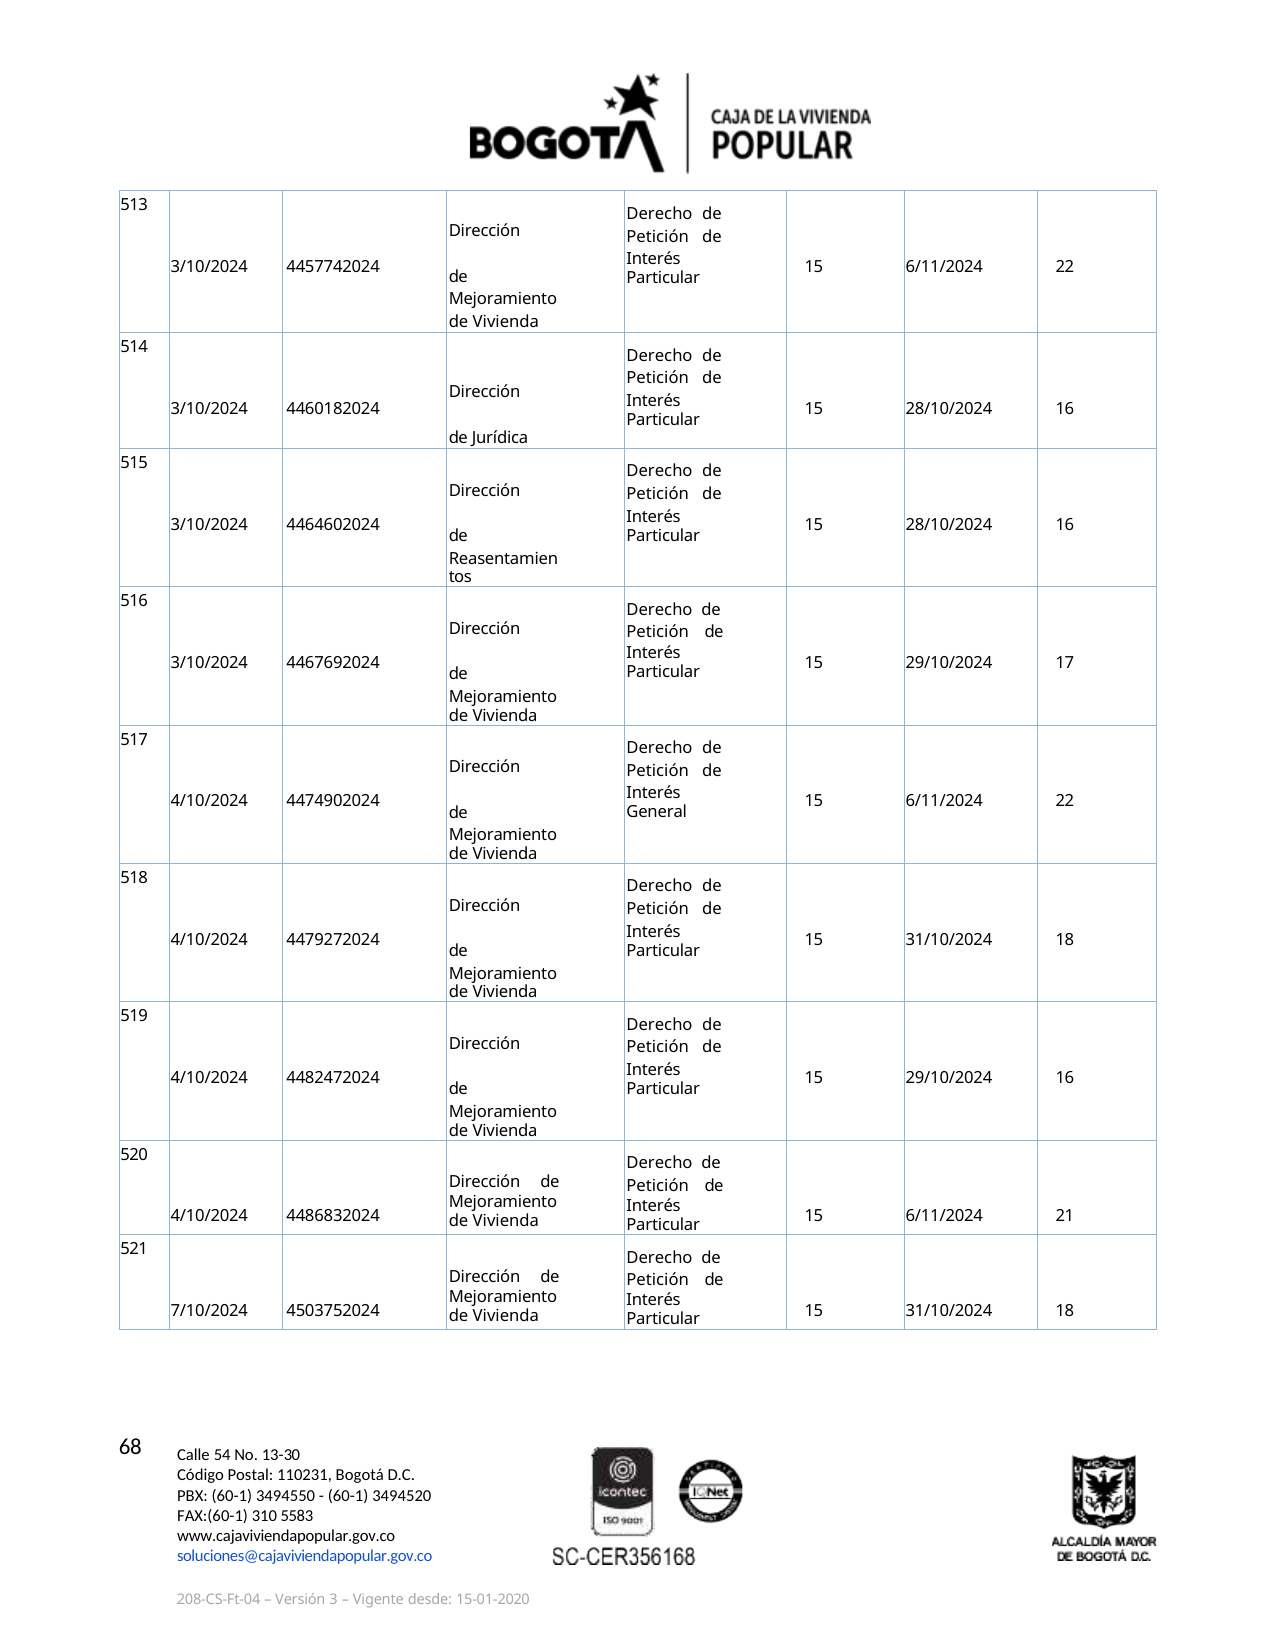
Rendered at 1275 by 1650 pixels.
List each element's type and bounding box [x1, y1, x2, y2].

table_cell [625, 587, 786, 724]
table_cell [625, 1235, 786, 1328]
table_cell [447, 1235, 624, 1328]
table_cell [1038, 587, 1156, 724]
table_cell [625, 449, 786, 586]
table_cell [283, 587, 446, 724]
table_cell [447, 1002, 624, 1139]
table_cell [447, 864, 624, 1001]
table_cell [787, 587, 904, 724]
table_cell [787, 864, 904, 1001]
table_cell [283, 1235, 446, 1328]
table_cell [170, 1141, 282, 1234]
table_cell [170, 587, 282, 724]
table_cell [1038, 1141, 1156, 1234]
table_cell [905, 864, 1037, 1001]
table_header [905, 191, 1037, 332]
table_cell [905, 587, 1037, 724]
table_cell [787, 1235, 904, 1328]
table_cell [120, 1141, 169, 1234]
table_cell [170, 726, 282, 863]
picture [1052, 1455, 1157, 1561]
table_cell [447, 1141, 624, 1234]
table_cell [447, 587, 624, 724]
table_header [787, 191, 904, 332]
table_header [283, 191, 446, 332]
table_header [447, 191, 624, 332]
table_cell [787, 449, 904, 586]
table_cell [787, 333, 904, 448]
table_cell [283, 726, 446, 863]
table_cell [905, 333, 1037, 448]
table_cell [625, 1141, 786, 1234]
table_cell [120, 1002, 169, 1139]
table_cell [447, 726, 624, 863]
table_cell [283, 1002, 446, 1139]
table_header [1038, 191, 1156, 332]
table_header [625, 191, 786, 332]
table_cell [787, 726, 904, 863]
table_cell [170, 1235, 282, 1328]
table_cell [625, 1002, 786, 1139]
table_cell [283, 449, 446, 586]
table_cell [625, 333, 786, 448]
picture [552, 1447, 743, 1565]
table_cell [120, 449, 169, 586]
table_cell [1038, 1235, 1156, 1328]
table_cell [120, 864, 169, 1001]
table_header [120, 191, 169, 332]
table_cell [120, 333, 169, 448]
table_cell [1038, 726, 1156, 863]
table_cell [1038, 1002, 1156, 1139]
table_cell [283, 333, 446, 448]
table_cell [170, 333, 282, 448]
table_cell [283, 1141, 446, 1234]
picture [469, 73, 871, 174]
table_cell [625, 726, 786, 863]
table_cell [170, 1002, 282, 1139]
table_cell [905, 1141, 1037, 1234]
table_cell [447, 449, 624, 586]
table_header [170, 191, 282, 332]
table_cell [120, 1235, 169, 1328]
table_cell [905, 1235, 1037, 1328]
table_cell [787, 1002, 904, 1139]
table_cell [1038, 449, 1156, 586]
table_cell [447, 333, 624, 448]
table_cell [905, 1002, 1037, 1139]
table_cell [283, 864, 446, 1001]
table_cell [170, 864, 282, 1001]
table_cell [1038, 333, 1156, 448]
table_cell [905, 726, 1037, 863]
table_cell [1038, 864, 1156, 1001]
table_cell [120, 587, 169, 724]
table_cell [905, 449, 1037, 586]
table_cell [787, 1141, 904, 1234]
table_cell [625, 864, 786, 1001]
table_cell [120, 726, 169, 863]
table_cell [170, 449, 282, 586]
